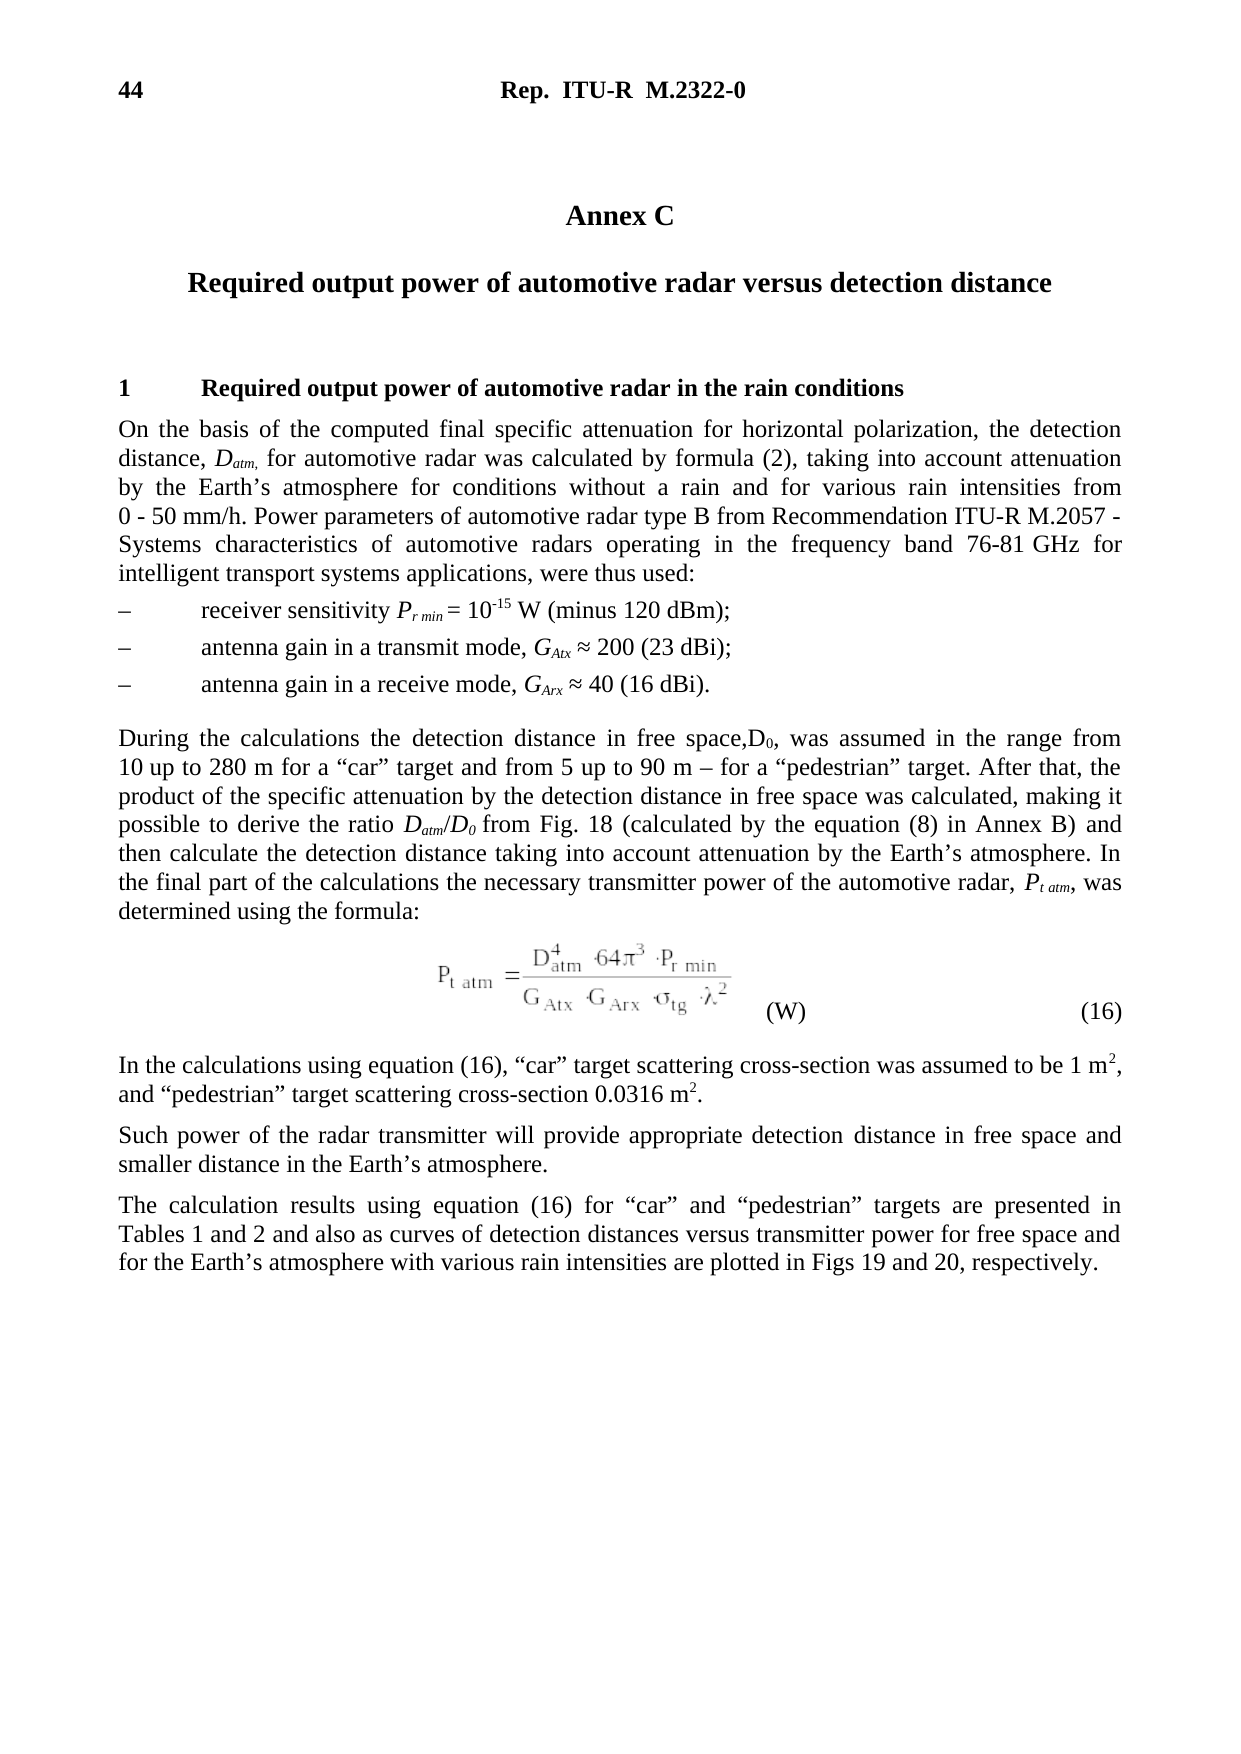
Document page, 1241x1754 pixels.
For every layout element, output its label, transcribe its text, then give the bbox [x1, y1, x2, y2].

text Such power of the radar transmitter will provide appropriate detection distance in free space and smaller distance in the Earth’s atmosphere. [118, 1120, 1122, 1177]
text During the calculations the detection distance in free space,D0, was assumed in the range from 10 up to 280 m for a “car” target and from 5 up to 90 m – for a “pedestrian” target. After that, the product of the specific attenuation by the detection distance in free space was calculated, making it possible to derive the ratio Datm/D0 from Fig. 18 (calculated by the equation (8) in Annex B) and then calculate the detection distance taking into account attenuation by the Earth’s atmosphere. In the final part of the calculations the necessary transmitter power of the automotive radar, Pt atm, was determined using the formula: [118, 723, 1122, 924]
subtitle 1 Required output power of automotive radar in the rain conditions [118, 373, 1122, 402]
text – antenna gain in a receive mode, GArx ≈ 40 (16 dBi). [118, 669, 1122, 698]
text – receiver sensitivity Pr min = 10-15 W (minus 120 dBm); [118, 595, 1122, 624]
text – antenna gain in a transmit mode, GAtx ≈ 200 (23 dBi); [118, 632, 1122, 661]
text On the basis of the computed final specific attenuation for horizontal polarization, the detection distance, Datm, for automotive radar was calculated by formula (2), taking into account attenuation by the Earth’s atmosphere for conditions without a rain and for various rain intensities from 0 - 50 mm/h. Power parameters of automotive radar type B from Recommendation ITU-R М.2057 - Systems characteristics of automotive radars operating in the frequency band 76-81 GHz for intelligent transport systems applications, were thus used: [118, 414, 1122, 587]
title Annex C Required output power of automotive radar versus detection distance [118, 198, 1122, 298]
text (W) (16) [118, 937, 1122, 1025]
text The calculation results using equation (16) for “car” and “pedestrian” targets are presented in Tables 1 and 2 and also as curves of detection distances versus transmitter power for free space and for the Earth’s atmosphere with various rain intensities are plotted in Figs 19 and 20, respectively. [118, 1190, 1122, 1276]
text In the calculations using equation (16), “car” target scattering cross-section was assumed to be 1 m2, and “pedestrian” target scattering cross-section 0.0316 m2. [118, 1050, 1122, 1107]
